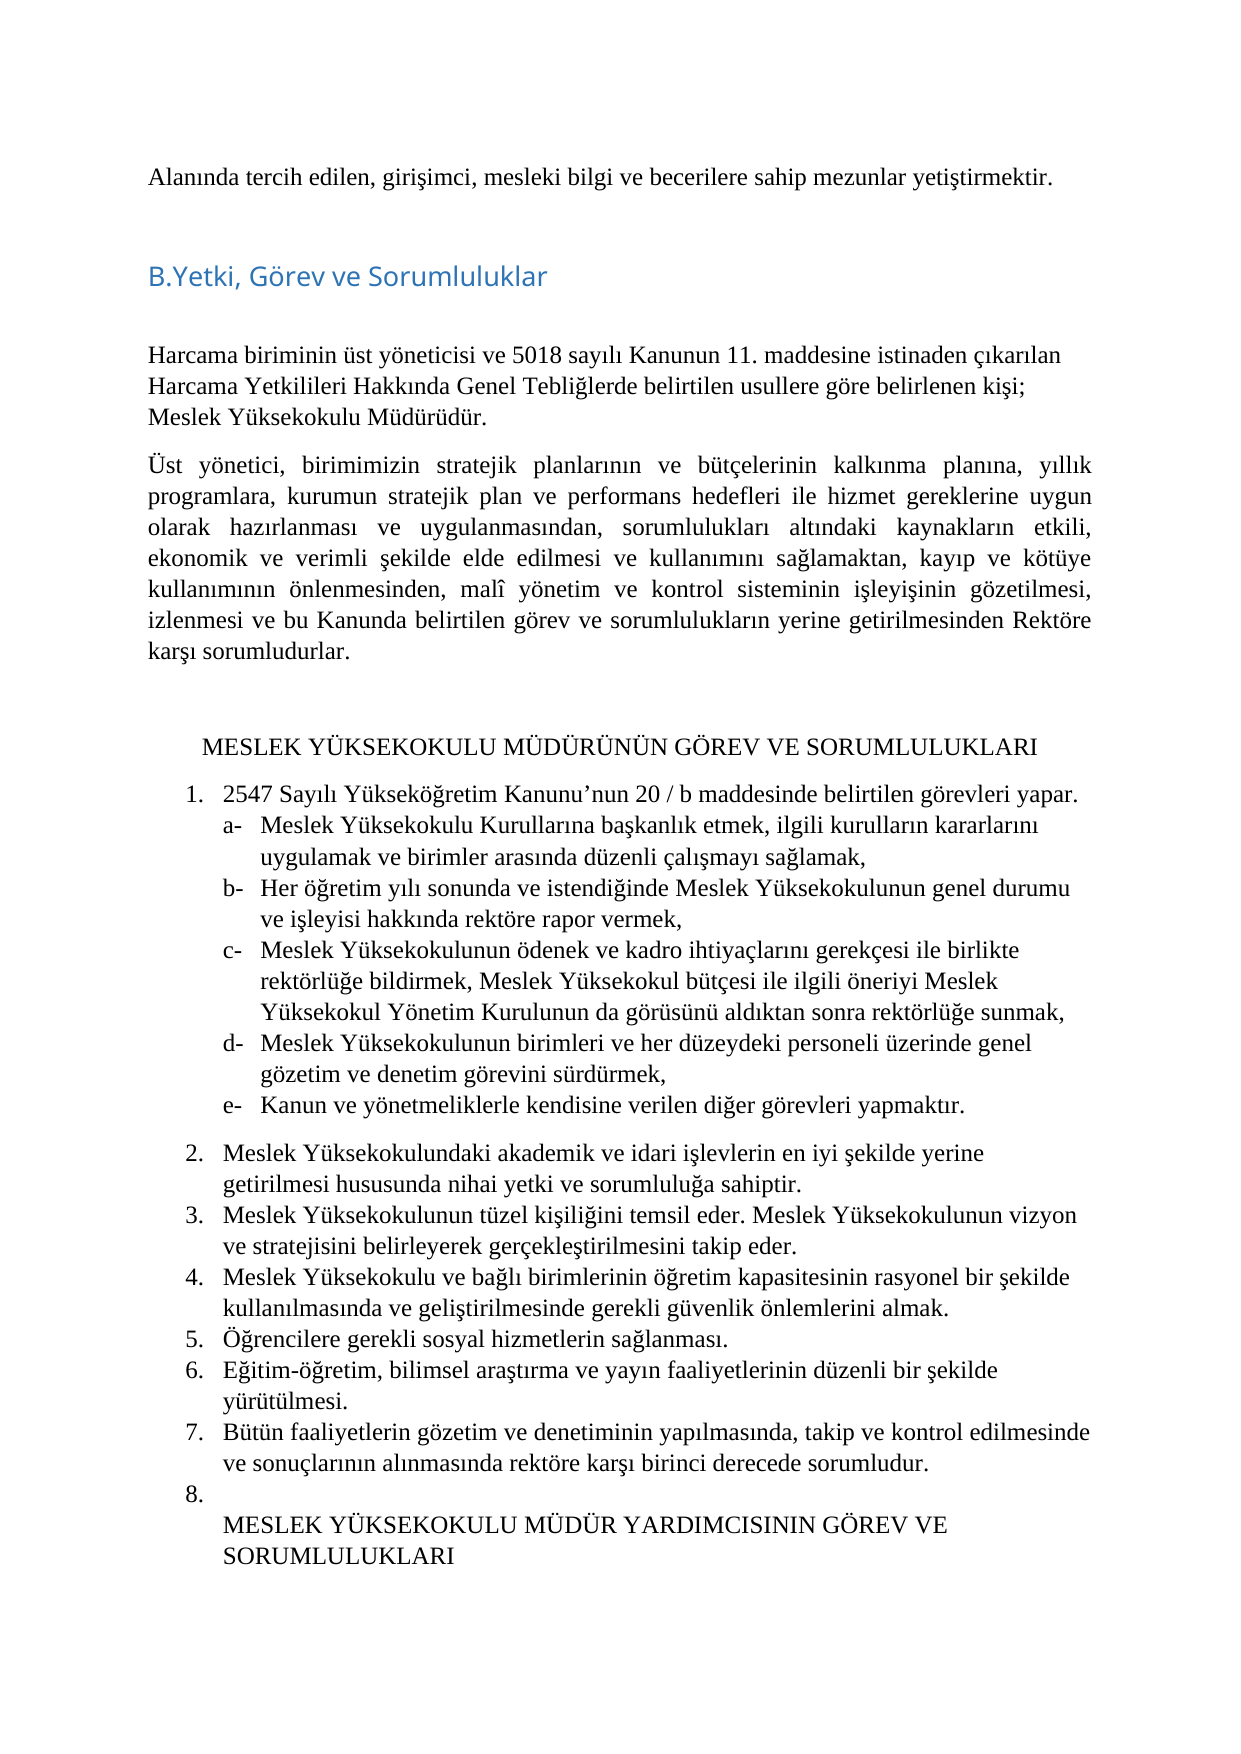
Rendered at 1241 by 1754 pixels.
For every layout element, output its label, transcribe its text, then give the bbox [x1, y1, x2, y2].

list Meslek Yüksekokulunun ödenek ve kadro ihtiyaçlarını gerekçesi ile birlikte rektörlüğe bildirmek, Meslek Yüksekokul bütçesi ile ilgili öneriyi Meslek Yüksekokul Yönetim Kurulunun da görüsünü aldıktan sonra rektörlüğe sunmak, [223, 935, 1093, 1026]
subtitle B.Yetki, Görev ve Sorumluluklar [148, 258, 1093, 295]
text Alanında tercih edilen, girişimci, mesleki bilgi ve becerilere sahip mezunlar yetiştirmektir. [148, 162, 1093, 191]
list Bütün faaliyetlerin gözetim ve denetiminin yapılmasında, takip ve kontrol edilmesinde ve sonuçlarının alınmasında rektöre karşı birinci derecede sorumludur. [185, 1417, 1093, 1477]
list 2547 Sayılı Yükseköğretim Kanunu’nun 20 / b maddesinde belirtilen görevleri yapar. [185, 779, 1093, 808]
text Üst yönetici, birimimizin stratejik planlarının ve bütçelerinin kalkınma planına, yıllık programlara, kurumun stratejik plan ve performans hedefleri ile hizmet gereklerine uygun olarak hazırlanması ve uygulanmasından, sorumlulukları altındaki kaynakların etkili, ekonomik ve verimli şekilde elde edilmesi ve kullanımını sağlamaktan, kayıp ve kötüye kullanımının önlenmesinden, malî yönetim ve kontrol sisteminin işleyişinin gözetilmesi, izlenmesi ve bu Kanunda belirtilen görev ve sorumlulukların yerine getirilmesinden Rektöre karşı sorumludurlar. [148, 450, 1093, 665]
text MESLEK YÜKSEKOKULU MÜDÜRÜNÜN GÖREV VE SORUMLULUKLARI [148, 732, 1093, 761]
list Meslek Yüksekokulunun tüzel kişiliğini temsil eder. Meslek Yüksekokulunun vizyon ve stratejisini belirleyerek gerçekleştirilmesini takip eder. [185, 1200, 1093, 1259]
text Harcama biriminin üst yöneticisi ve 5018 sayılı Kanunun 11. maddesine istinaden çıkarılan Harcama Yetkilileri Hakkında Genel Tebliğlerde belirtilen usullere göre belirlenen kişi; Meslek Yüksekokulu Müdürüdür. [148, 340, 1093, 431]
list Meslek Yüksekokulunun birimleri ve her düzeydeki personeli üzerinde genel gözetim ve denetim görevini sürdürmek, [223, 1028, 1093, 1088]
subtitle Meslek Yüksekokulundaki akademik ve idari işlevlerin en iyi şekilde yerine getirilmesi hususunda nihai yetki ve sorumluluğa sahiptir. [185, 1138, 1093, 1197]
list MESLEK YÜKSEKOKULU MÜDÜR YARDIMCISININ GÖREV VE SORUMLULUKLARI [223, 1510, 1093, 1570]
list Kanun ve yönetmeliklerle kendisine verilen diğer görevleri yapmaktır. [223, 1090, 1093, 1119]
list Eğitim-öğretim, bilimsel araştırma ve yayın faaliyetlerinin düzenli bir şekilde yürütülmesi. [185, 1355, 1093, 1415]
list Meslek Yüksekokulu Kurullarına başkanlık etmek, ilgili kurulların kararlarını uygulamak ve birimler arasında düzenli çalışmayı sağlamak, [223, 811, 1093, 870]
list Meslek Yüksekokulu ve bağlı birimlerinin öğretim kapasitesinin rasyonel bir şekilde kullanılmasında ve geliştirilmesinde gerekli güvenlik önlemlerini almak. [185, 1262, 1093, 1322]
list Her öğretim yılı sonunda ve istendiğinde Meslek Yüksekokulunun genel durumu ve işleyisi hakkında rektöre rapor vermek, [223, 873, 1093, 932]
list Öğrencilere gerekli sosyal hizmetlerin sağlanması. [185, 1324, 1093, 1353]
